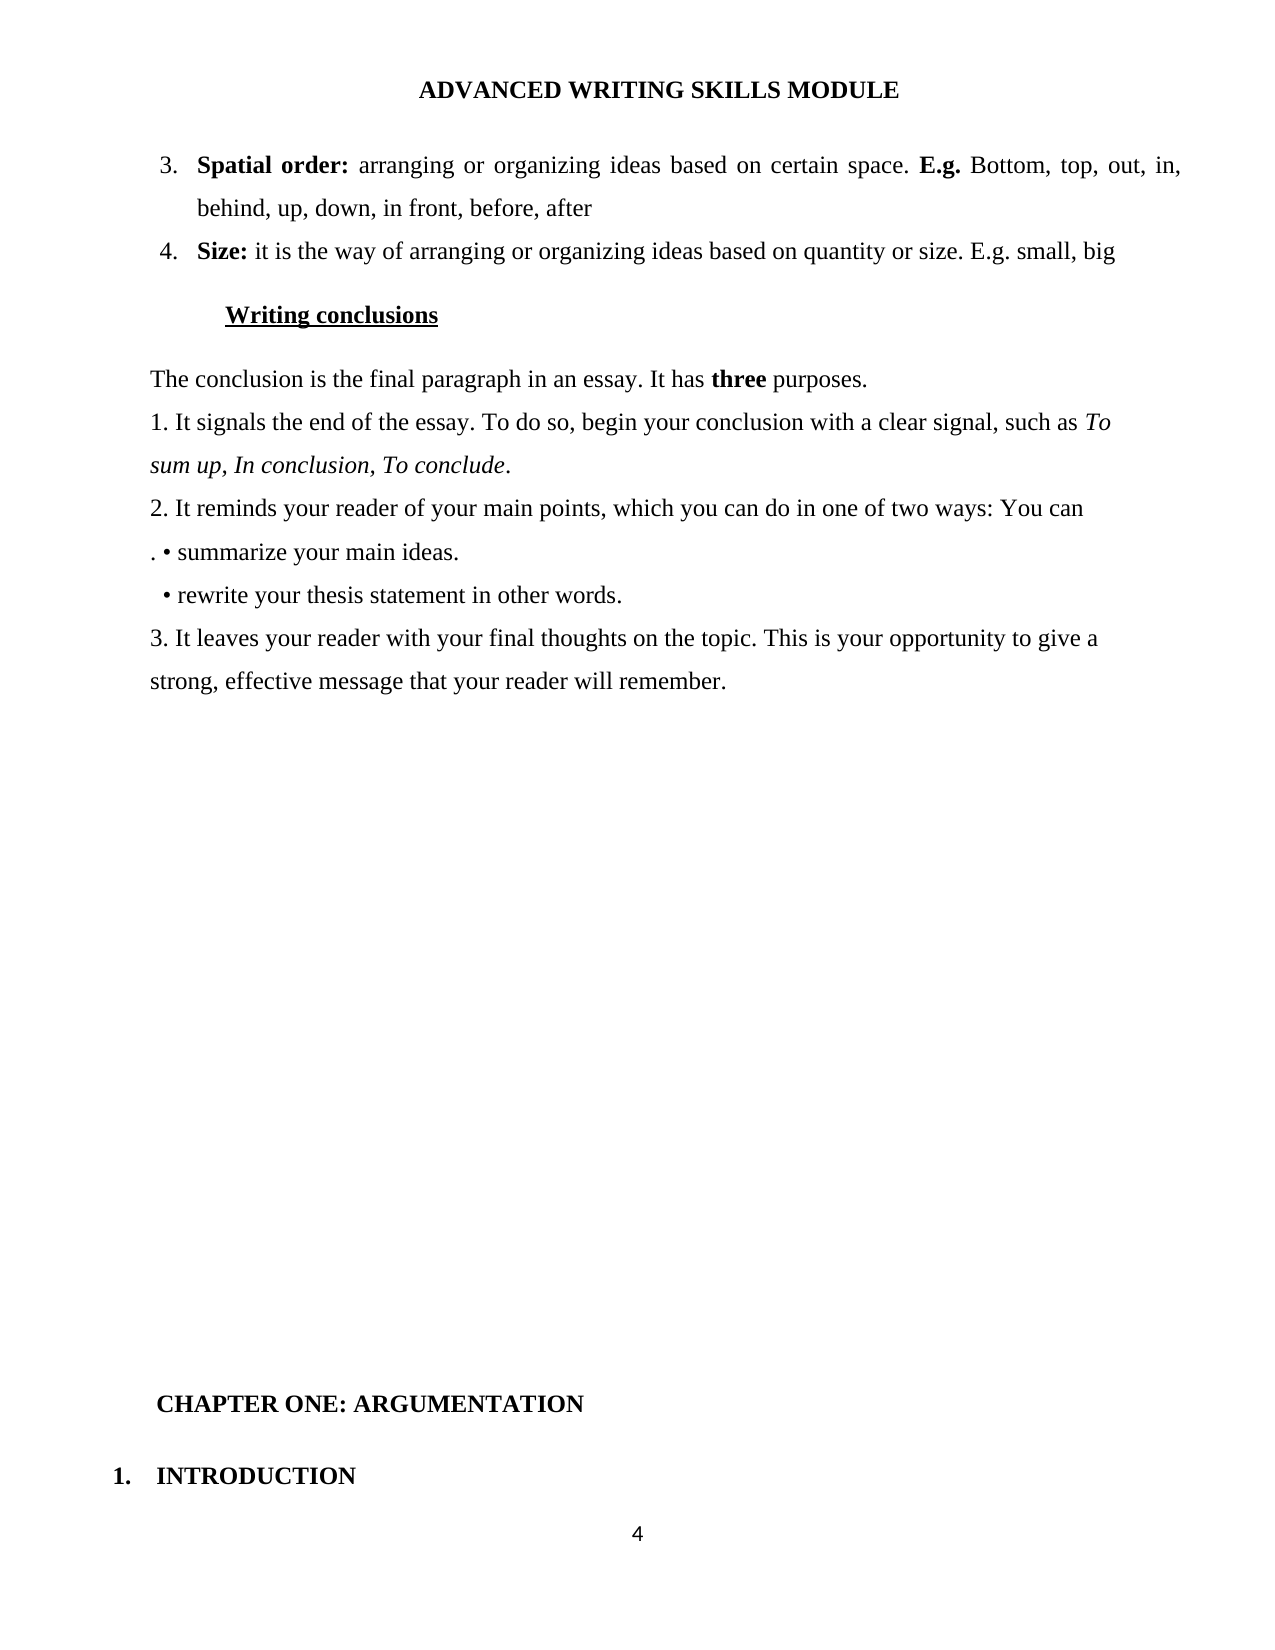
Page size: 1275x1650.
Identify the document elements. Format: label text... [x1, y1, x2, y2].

text Writing conclusions [150, 300, 1125, 329]
list Size: it is the way of arranging or organizing ideas based on quantity or size. E.g. small, big [159, 236, 1181, 265]
text • rewrite your thesis statement in other words. [150, 580, 1125, 608]
subtitle CHAPTER ONE: ARGUMENTATION [150, 1389, 1181, 1418]
text The conclusion is the final paragraph in an essay. It has three purposes. [150, 364, 1125, 393]
list INTRODUCTION [112, 1461, 1181, 1490]
text 1. It signals the end of the essay. To do so, begin your conclusion with a clear signal, such as To sum up, In conclusion, To conclude. [150, 407, 1125, 479]
list Spatial order: arranging or organizing ideas based on certain space. E.g. Bottom, top, out, in, behind, up, down, in front, before, after [159, 150, 1181, 222]
text 3. It leaves your reader with your final thoughts on the topic. This is your opportunity to give a strong, effective message that your reader will remember. [150, 623, 1125, 695]
text 2. It reminds your reader of your main points, which you can do in one of two ways: You can [150, 493, 1125, 522]
text . • summarize your main ideas. [150, 537, 1125, 565]
